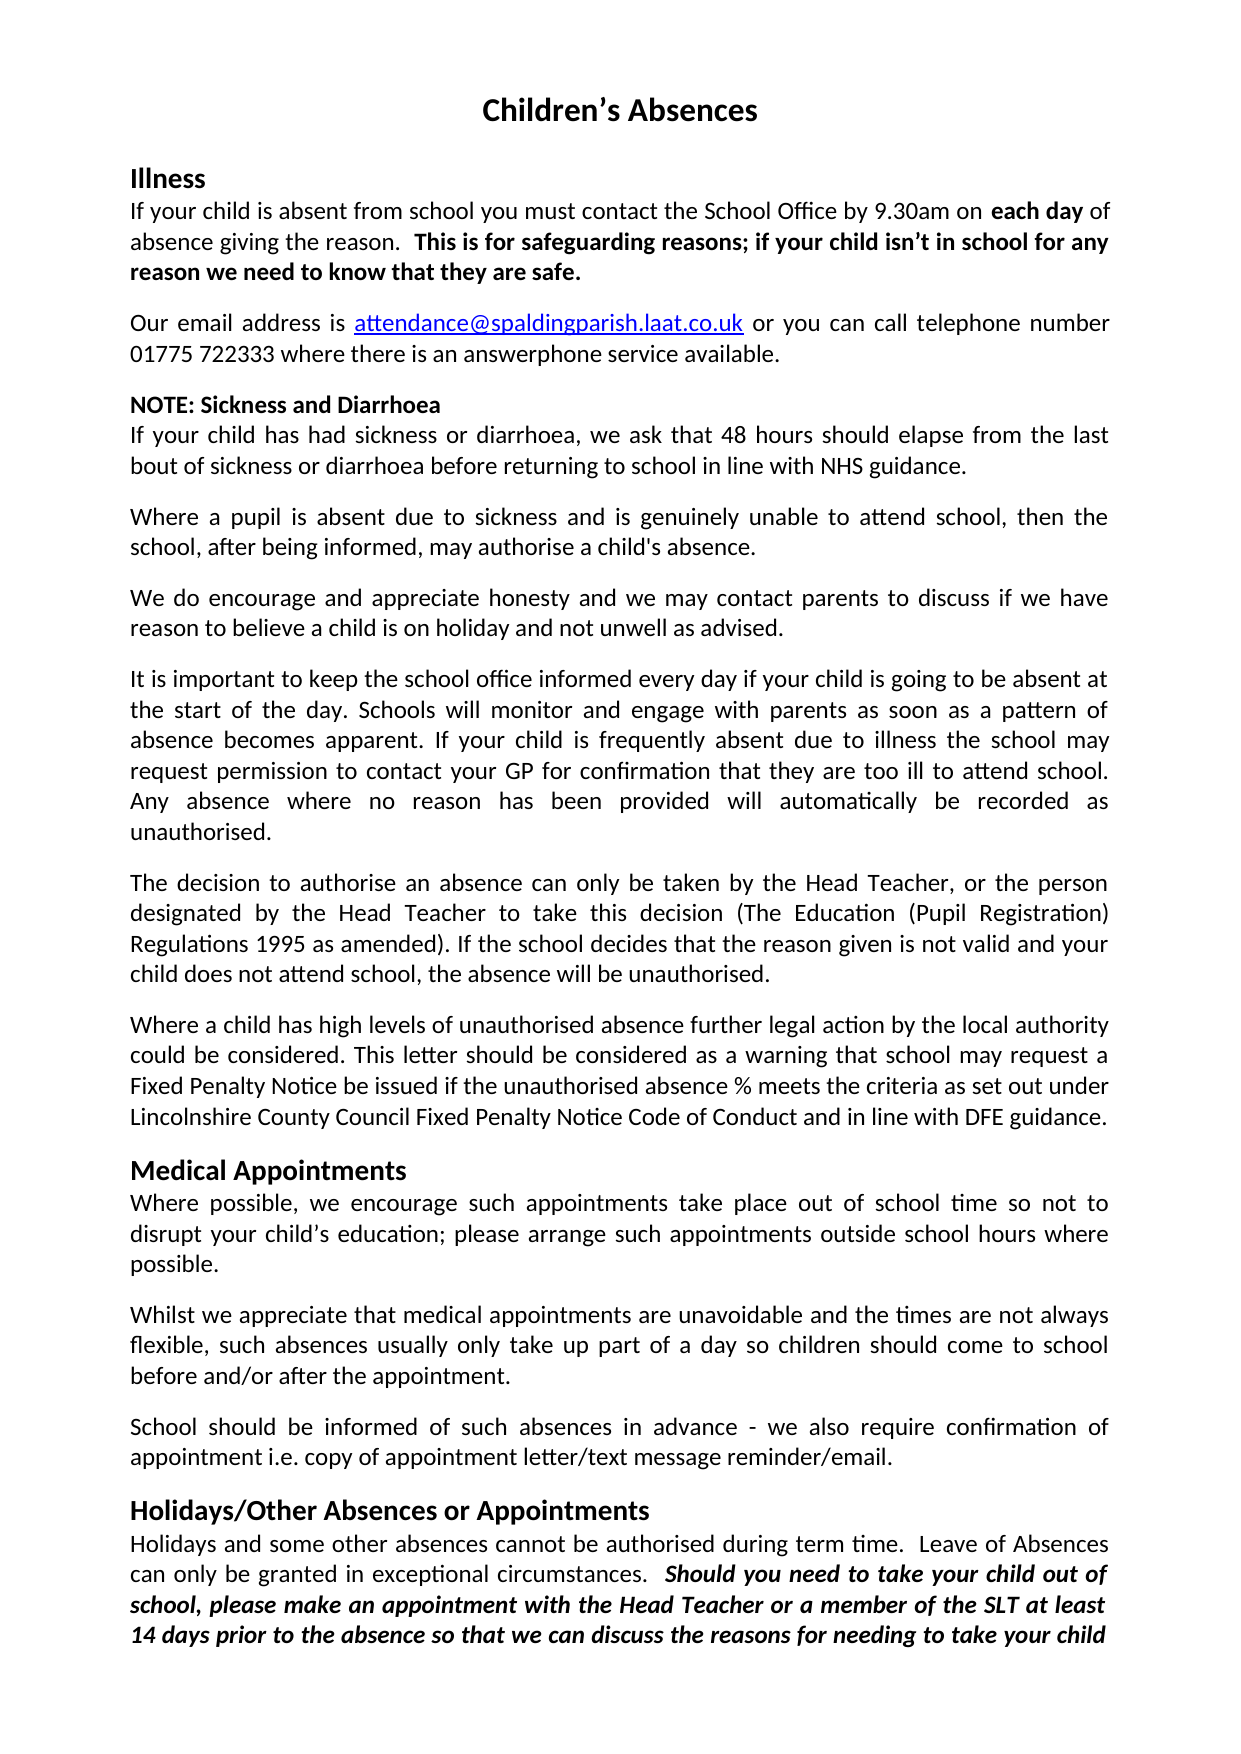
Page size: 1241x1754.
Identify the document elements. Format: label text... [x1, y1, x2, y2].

text Where a pupil is absent due to sickness and is genuinely unable to attend school, then the school, after being informed, may authorise a child's absence. [130, 501, 1110, 562]
text Children’s Absences [130, 89, 1110, 129]
text Whilst we appreciate that medical appointments are unavoidable and the times are not always flexible, such absences usually only take up part of a day so children should come to school before and/or after the appointment. [130, 1299, 1110, 1391]
text NOTE: Sickness and Diarrhoea [130, 389, 1110, 419]
text We do encourage and appreciate honesty and we may contact parents to discuss if we have reason to believe a child is on holiday and not unwell as advised. [130, 582, 1110, 643]
text Where a child has high levels of unauthorised absence further legal action by the local authority could be considered. This letter should be considered as a warning that school may request a Fixed Penalty Notice be issued if the unauthorised absence % meets the criteria as set out under Lincolnshire County Council Fixed Penalty Notice Code of Conduct and in line with DFE guidance. [130, 1009, 1110, 1131]
text Our email address is attendance@spaldingparish.laat.co.uk or you can call telephone number 01775 722333 where there is an answerphone service available. [130, 307, 1110, 368]
text Where possible, we encourage such appointments take place out of school time so not to disrupt your child’s education; please arrange such appointments outside school hours where possible. [130, 1187, 1110, 1279]
text Medical Appointments [130, 1152, 1110, 1187]
text The decision to authorise an absence can only be taken by the Head Teacher, or the person designated by the Head Teacher to take this decision (The Education (Pupil Registration) Regulations 1995 as amended). If the school decides that the reason given is not valid and your child does not attend school, the absence will be unauthorised. [130, 867, 1110, 989]
text It is important to keep the school office informed every day if your child is going to be absent at the start of the day. Schools will monitor and engage with parents as soon as a pattern of absence becomes apparent. If your child is frequently absent due to illness the school may request permission to contact your GP for confirmation that they are too ill to attend school. Any absence where no reason has been provided will automatically be recorded as unauthorised. [130, 663, 1110, 846]
text If your child has had sickness or diarrhoea, we ask that 48 hours should elapse from the last bout of sickness or diarrhoea before returning to school in line with NHS guidance. [130, 419, 1110, 480]
text School should be informed of such absences in advance - we also require confirmation of appointment i.e. copy of appointment letter/text message reminder/email. [130, 1411, 1110, 1472]
text Holidays/Other Absences or Appointments [130, 1492, 1110, 1528]
text Illness [130, 160, 1110, 196]
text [130, 1528, 1110, 1650]
text If your child is absent from school you must contact the School Office by 9.30am on each day of absence giving the reason. This is for safeguarding reasons; if your child isn’t in school for any reason we need to know that they are safe. [130, 196, 1110, 287]
